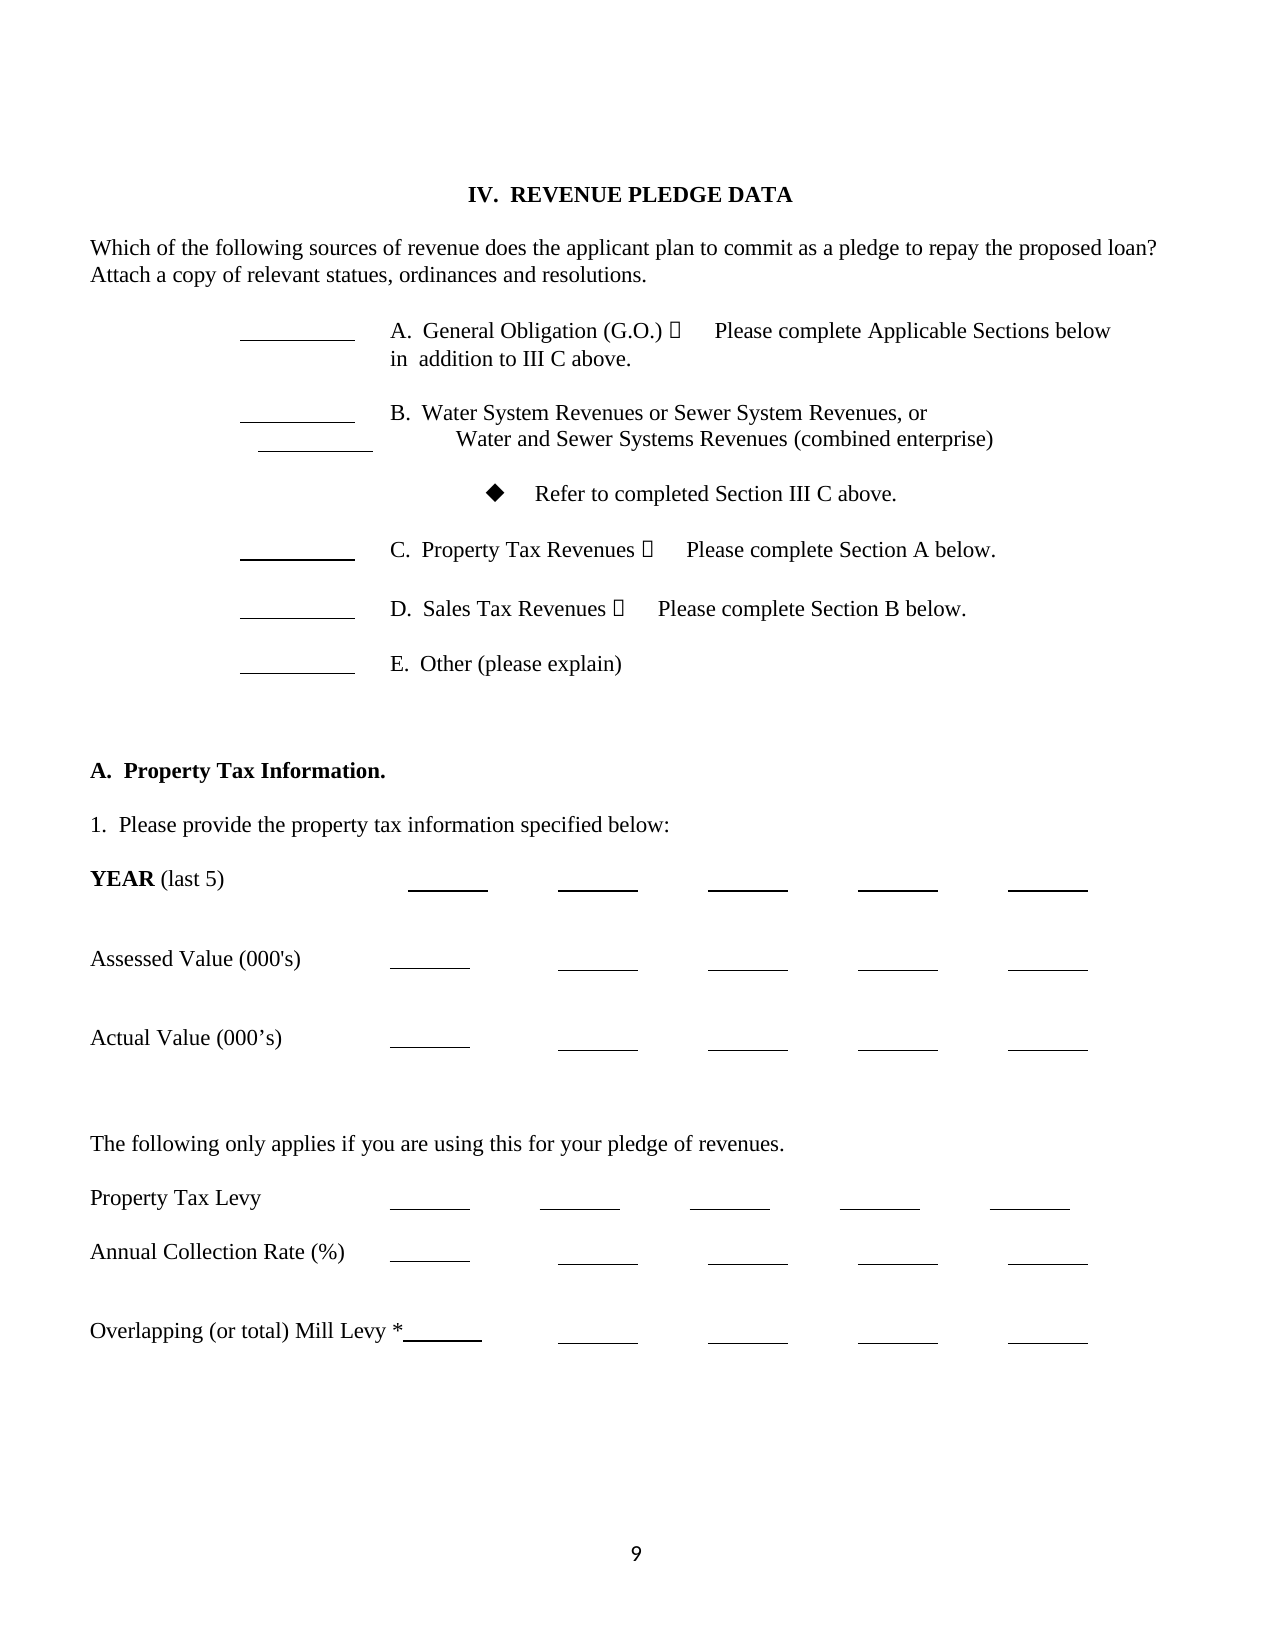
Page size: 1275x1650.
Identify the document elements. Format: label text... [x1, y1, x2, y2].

subtitle REVENUE PLEDGE DATA [468, 181, 1187, 207]
text C. Property Tax Revenues  Please complete Section A below. [240, 533, 1187, 564]
text Actual Value (000’s) [90, 1024, 1187, 1050]
text Assessed Value (000's) [90, 944, 1187, 971]
subtitle Property Tax Information. [90, 758, 1187, 784]
text Which of the following sources of revenue does the applicant plan to commit as a pledge to repay the proposed loan? Attach a copy of relevant statues, ordinances and resolutions. [90, 234, 1187, 287]
text D. Sales Tax Revenues  Please complete Section B below. [240, 592, 1187, 623]
text B. Water System Revenues or Sewer System Revenues, or [240, 399, 1187, 425]
text The following only applies if you are using this for your pledge of revenues. Property Tax Levy [90, 1130, 851, 1210]
list Refer to completed Section III C above. [484, 480, 1187, 506]
text A. General Obligation (G.O.)  Please complete Applicable Sections below in addition to III C above. [240, 314, 1133, 372]
list Please provide the property tax information specified below: [90, 811, 1187, 837]
text Water and Sewer Systems Revenues (combined enterprise) [456, 426, 1187, 452]
text Overlapping (or total) Mill Levy * [89, 1318, 1187, 1344]
text YEAR (last 5) [90, 865, 1187, 891]
text E. Other (please explain) [240, 650, 1187, 676]
text Annual Collection Rate (%) [89, 1238, 1187, 1264]
